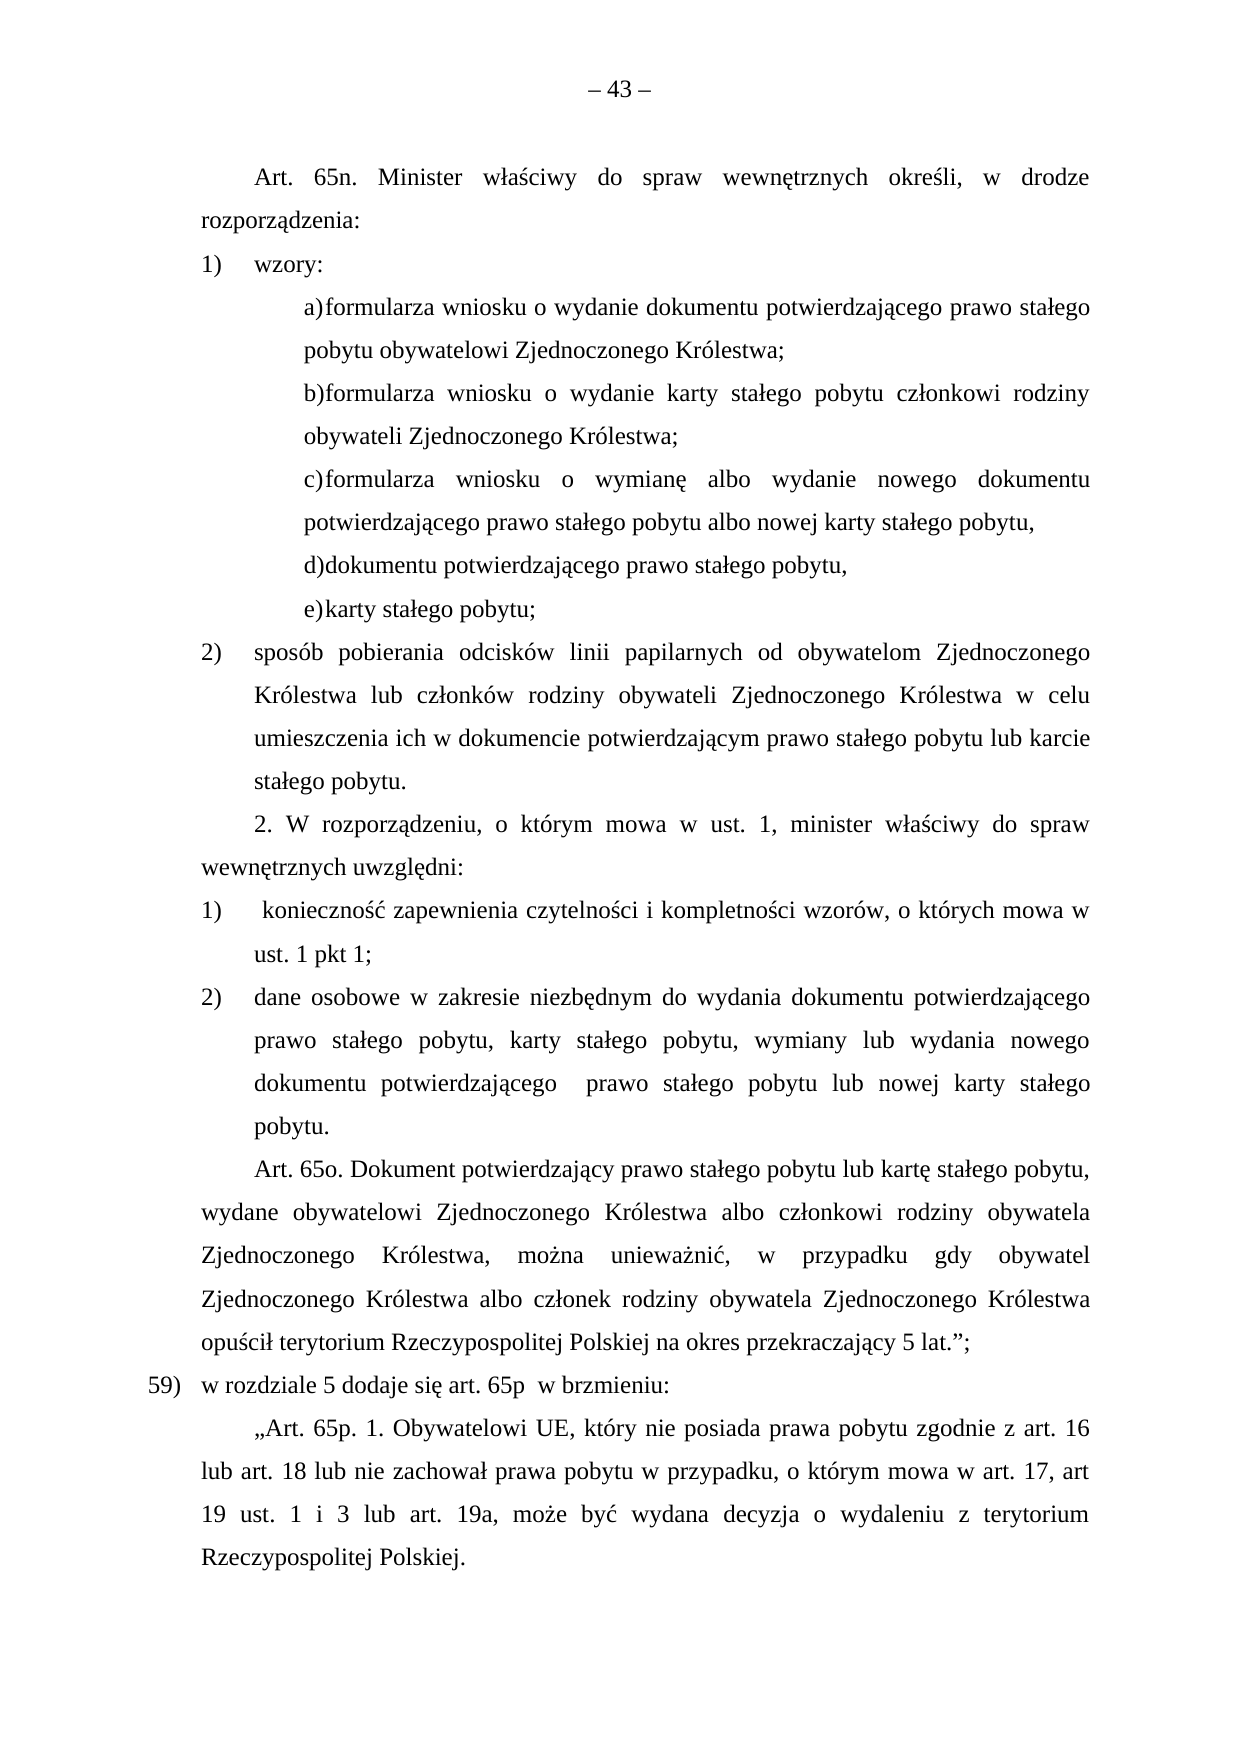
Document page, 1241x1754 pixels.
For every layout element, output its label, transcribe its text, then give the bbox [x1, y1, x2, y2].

text Art. 65n. Minister właściwy do spraw wewnętrznych określi, w drodze rozporządzenia: [201, 162, 1091, 234]
text 2) dane osobowe w zakresie niezbędnym do wydania dokumentu potwierdzającego prawo stałego pobytu, karty stałego pobytu, wymiany lub wydania nowego dokumentu potwierdzającego prawo stałego pobytu lub nowej karty stałego pobytu. [201, 982, 1091, 1140]
text a) formularza wniosku o wydanie dokumentu potwierdzającego prawo stałego pobytu obywatelowi Zjednoczonego Królestwa; [304, 292, 1091, 364]
text e) karty stałego pobytu; [304, 594, 1091, 622]
text Art. 65o. Dokument potwierdzający prawo stałego pobytu lub kartę stałego pobytu, wydane obywatelowi Zjednoczonego Królestwa albo członkowi rodziny obywatela Zjednoczonego Królestwa, można unieważnić, w przypadku gdy obywatel Zjednoczonego Królestwa albo członek rodziny obywatela Zjednoczonego Królestwa opuścił terytorium Rzeczypospolitej Polskiej na okres przekraczający 5 lat.”; [201, 1154, 1091, 1356]
text b) formularza wniosku o wydanie karty stałego pobytu członkowi rodziny obywateli Zjednoczonego Królestwa; [304, 378, 1091, 450]
text 1) wzory: [201, 249, 1091, 277]
text 2. W rozporządzeniu, o którym mowa w ust. 1, minister właściwy do spraw wewnętrznych uwzględni: [201, 809, 1091, 881]
text c) formularza wniosku o wymianę albo wydanie nowego dokumentu potwierdzającego prawo stałego pobytu albo nowej karty stałego pobytu, [304, 464, 1091, 536]
text 59) w rozdziale 5 dodaje się art. 65p w brzmieniu: [148, 1370, 1091, 1399]
text 2) sposób pobierania odcisków linii papilarnych od obywatelom Zjednoczonego Królestwa lub członków rodziny obywateli Zjednoczonego Królestwa w celu umieszczenia ich w dokumencie potwierdzającym prawo stałego pobytu lub karcie stałego pobytu. [201, 637, 1091, 795]
text d) dokumentu potwierdzającego prawo stałego pobytu, [304, 551, 1091, 579]
text 1) konieczność zapewnienia czytelności i kompletności wzorów, o których mowa w ust. 1 pkt 1; [201, 896, 1091, 967]
text „Art. 65p. 1. Obywatelowi UE, który nie posiada prawa pobytu zgodnie z art. 16 lub art. 18 lub nie zachował prawa pobytu w przypadku, o którym mowa w art. 17, art 19 ust. 1 i 3 lub art. 19a, może być wydana decyzja o wydaleniu z terytorium Rzeczypospolitej Polskiej. [201, 1413, 1091, 1571]
